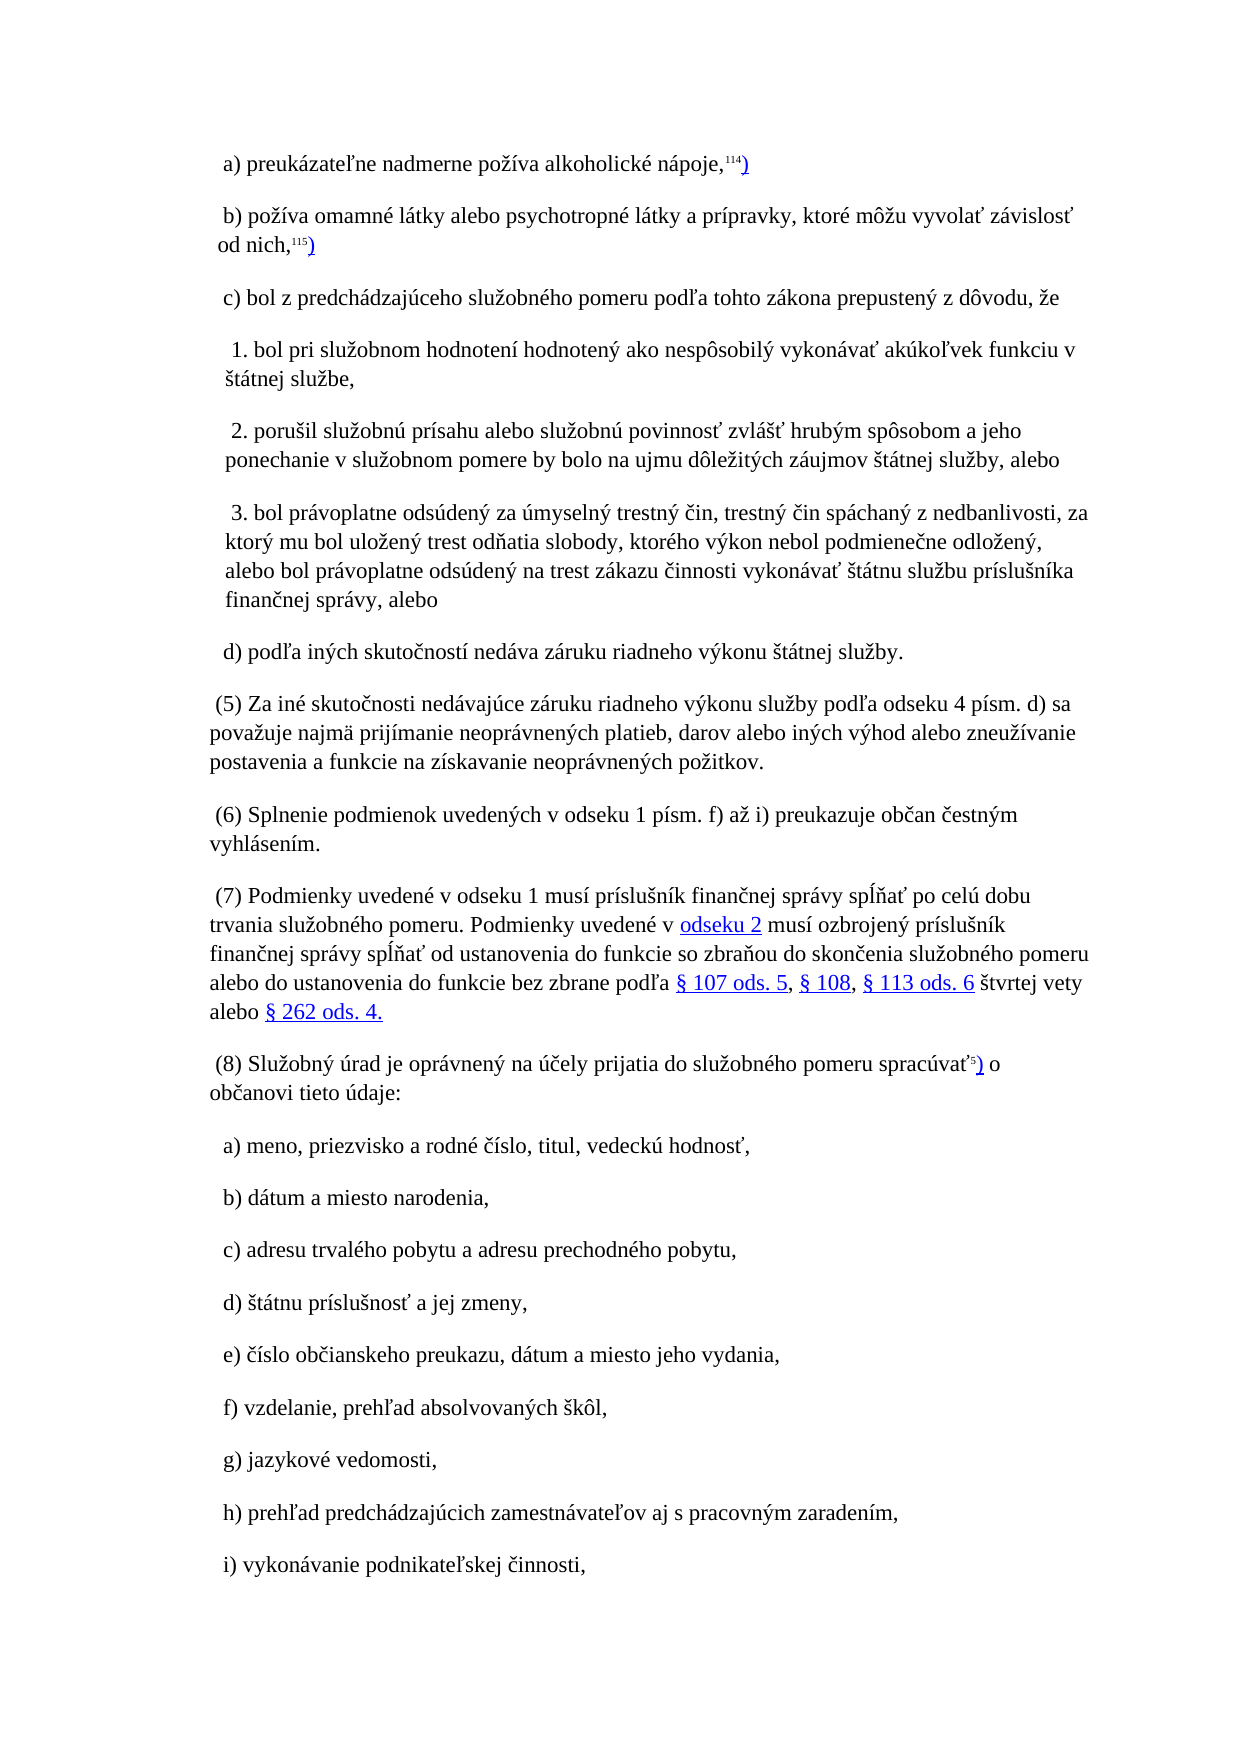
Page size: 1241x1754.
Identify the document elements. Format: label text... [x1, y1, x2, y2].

text h) prehľad predchádzajúcich zamestnávateľov aj s pracovným zaradením, [217, 1498, 1090, 1525]
text 1. bol pri služobnom hodnotení hodnotený ako nespôsobilý vykonávať akúkoľvek funkciu v štátnej službe, [225, 336, 1090, 391]
text b) požíva omamné látky alebo psychotropné látky a prípravky, ktoré môžu vyvolať závislosť od nich,115) [217, 202, 1090, 258]
text (5) Za iné skutočnosti nedávajúce záruku riadneho výkonu služby podľa odseku 4 písm. d) sa považuje najmä prijímanie neoprávnených platieb, darov alebo iných výhod alebo zneužívanie postavenia a funkcie na získavanie neoprávnených požitkov. [209, 691, 1090, 775]
text g) jazykové vedomosti, [217, 1446, 1090, 1472]
text c) adresu trvalého pobytu a adresu prechodného pobytu, [217, 1237, 1090, 1263]
text c) bol z predchádzajúceho služobného pomeru podľa tohto zákona prepustený z dôvodu, že [217, 284, 1090, 310]
text (6) Splnenie podmienok uvedených v odseku 1 písm. f) až i) preukazuje občan čestným vyhlásením. [209, 801, 1090, 856]
text e) číslo občianskeho preukazu, dátum a miesto jeho vydania, [217, 1341, 1090, 1368]
text d) štátnu príslušnosť a jej zmeny, [217, 1289, 1090, 1315]
text f) vzdelanie, prehľad absolvovaných škôl, [217, 1394, 1090, 1420]
text d) podľa iných skutočností nedáva záruku riadneho výkonu štátnej služby. [217, 638, 1090, 664]
text (8) Služobný úrad je oprávnený na účely prijatia do služobného pomeru spracúvať5) o občanovi tieto údaje: [209, 1050, 1090, 1106]
text a) preukázateľne nadmerne požíva alkoholické nápoje,114) [217, 150, 1090, 176]
text (7) Podmienky uvedené v odseku 1 musí príslušník finančnej správy spĺňať po celú dobu trvania služobného pomeru. Podmienky uvedené v odseku 2 musí ozbrojený príslušník finančnej správy spĺňať od ustanovenia do funkcie so zbraňou do skončenia služobného pomeru alebo do ustanovenia do funkcie bez zbrane podľa § 107 ods. 5, § 108, § 113 ods. 6 štvrtej vety alebo § 262 ods. 4. [209, 882, 1090, 1024]
text a) meno, priezvisko a rodné číslo, titul, vedeckú hodnosť, [217, 1132, 1090, 1158]
text i) vykonávanie podnikateľskej činnosti, [217, 1551, 1090, 1577]
text 3. bol právoplatne odsúdený za úmyselný trestný čin, trestný čin spáchaný z nedbanlivosti, za ktorý mu bol uložený trest odňatia slobody, ktorého výkon nebol podmienečne odložený, alebo bol právoplatne odsúdený na trest zákazu činnosti vykonávať štátnu službu príslušníka finančnej správy, alebo [225, 499, 1090, 612]
text 2. porušil služobnú prísahu alebo služobnú povinnosť zvlášť hrubým spôsobom a jeho ponechanie v služobnom pomere by bolo na ujmu dôležitých záujmov štátnej služby, alebo [225, 417, 1090, 473]
text b) dátum a miesto narodenia, [217, 1184, 1090, 1211]
